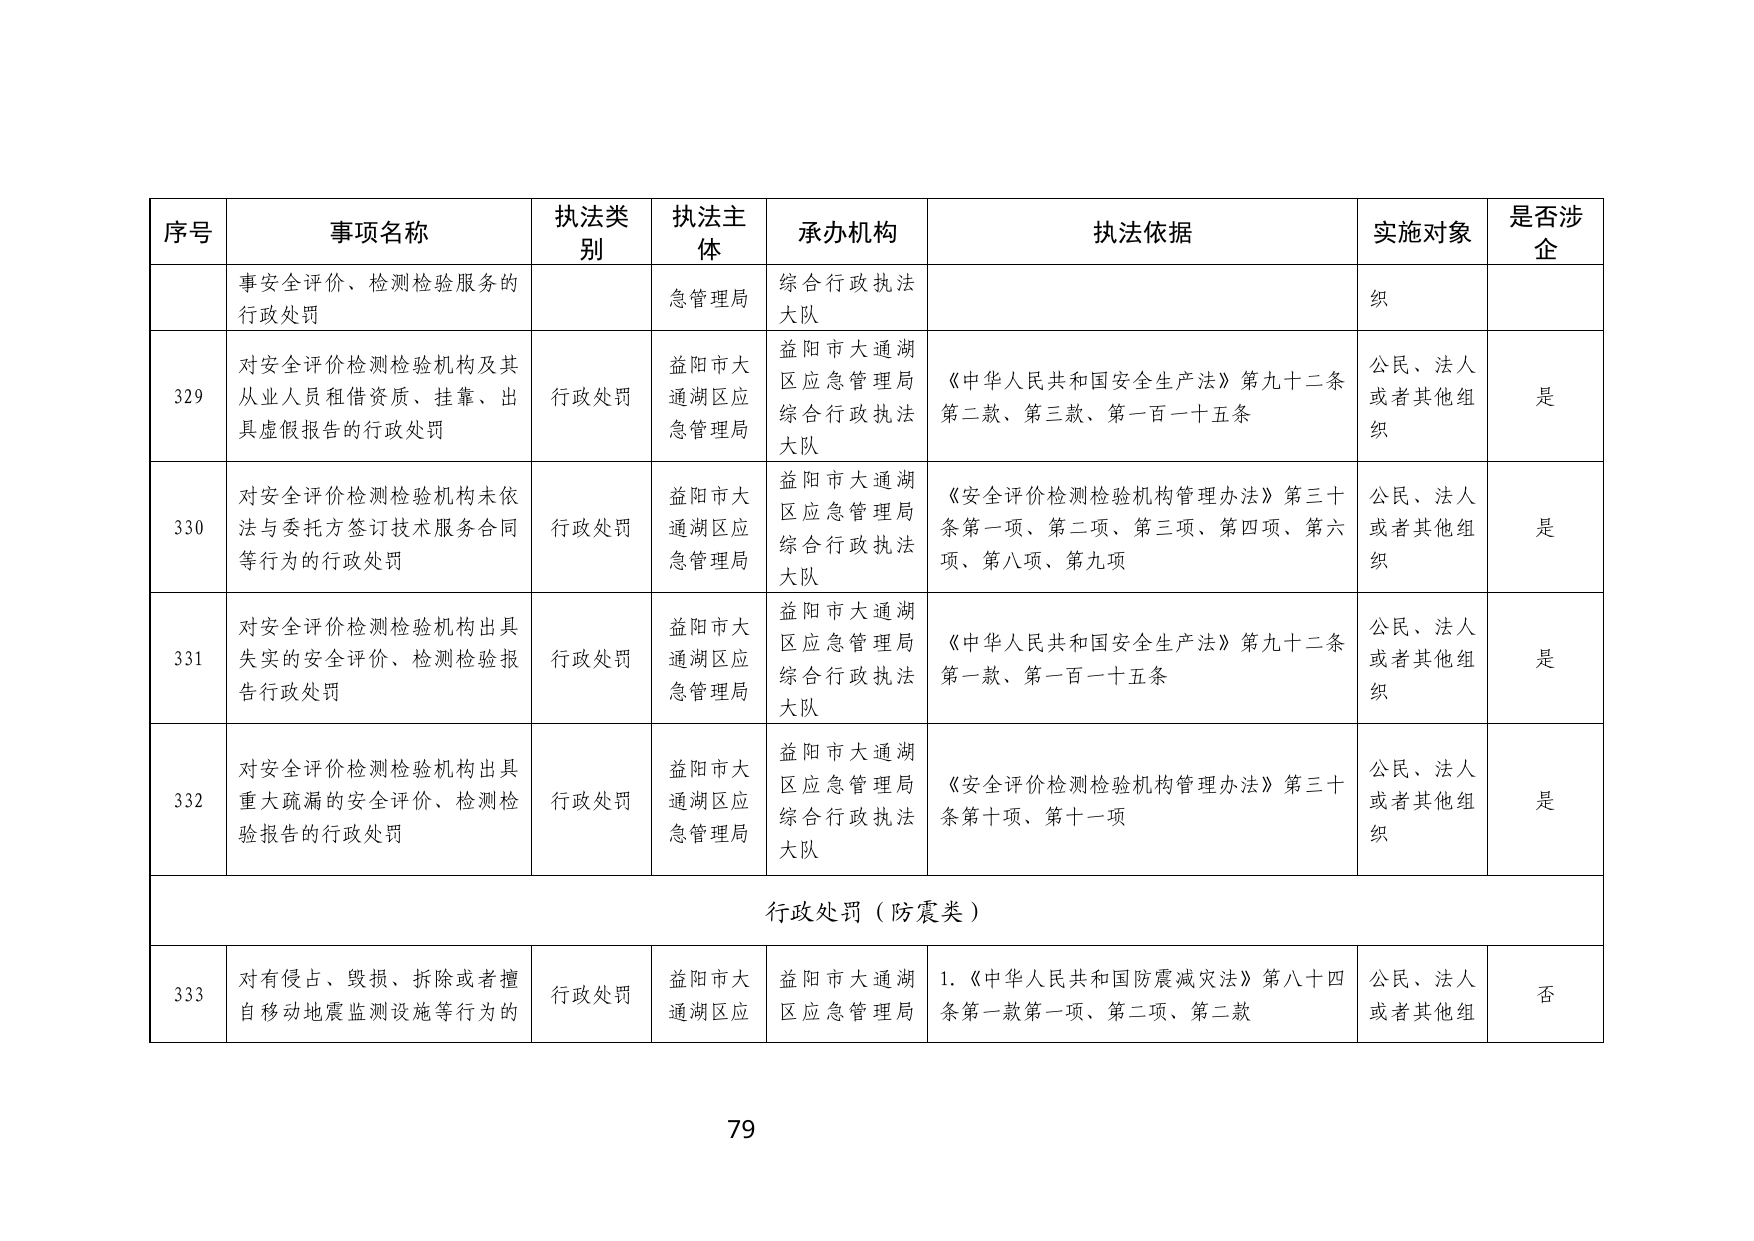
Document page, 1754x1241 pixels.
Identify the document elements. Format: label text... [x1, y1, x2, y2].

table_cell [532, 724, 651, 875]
table_header 是否涉企 [1488, 199, 1603, 264]
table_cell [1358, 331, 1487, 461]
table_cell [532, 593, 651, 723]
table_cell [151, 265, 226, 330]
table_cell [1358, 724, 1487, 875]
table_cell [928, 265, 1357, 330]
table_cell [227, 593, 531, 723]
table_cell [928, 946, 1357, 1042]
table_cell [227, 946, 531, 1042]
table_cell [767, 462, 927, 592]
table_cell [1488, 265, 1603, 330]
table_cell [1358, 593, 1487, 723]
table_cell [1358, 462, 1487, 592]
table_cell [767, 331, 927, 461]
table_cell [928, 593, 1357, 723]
table_header 执法类别 [532, 199, 651, 264]
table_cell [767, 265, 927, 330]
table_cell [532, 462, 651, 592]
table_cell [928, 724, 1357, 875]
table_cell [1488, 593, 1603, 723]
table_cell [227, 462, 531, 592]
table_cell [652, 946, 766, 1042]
table_header 实施对象 [1358, 199, 1487, 264]
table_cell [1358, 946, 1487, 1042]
table_header 序号 [151, 199, 226, 264]
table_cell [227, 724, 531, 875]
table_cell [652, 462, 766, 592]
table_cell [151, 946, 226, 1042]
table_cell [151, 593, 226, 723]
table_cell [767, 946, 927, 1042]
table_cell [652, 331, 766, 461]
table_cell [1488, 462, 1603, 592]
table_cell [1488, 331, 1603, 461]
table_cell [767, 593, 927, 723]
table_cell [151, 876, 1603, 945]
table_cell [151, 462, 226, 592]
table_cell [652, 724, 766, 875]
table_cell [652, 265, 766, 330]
table_header 事项名称 [227, 199, 531, 264]
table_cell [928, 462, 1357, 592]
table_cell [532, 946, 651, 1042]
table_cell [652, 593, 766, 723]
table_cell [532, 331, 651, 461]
table_header 执法依据 [928, 199, 1357, 264]
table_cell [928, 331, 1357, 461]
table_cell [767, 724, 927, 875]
table_header 执法主体 [652, 199, 766, 264]
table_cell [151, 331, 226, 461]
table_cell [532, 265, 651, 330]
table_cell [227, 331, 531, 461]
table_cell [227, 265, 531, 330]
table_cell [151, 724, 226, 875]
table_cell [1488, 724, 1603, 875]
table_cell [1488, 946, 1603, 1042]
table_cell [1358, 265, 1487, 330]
table_header 承办机构 [767, 199, 927, 264]
